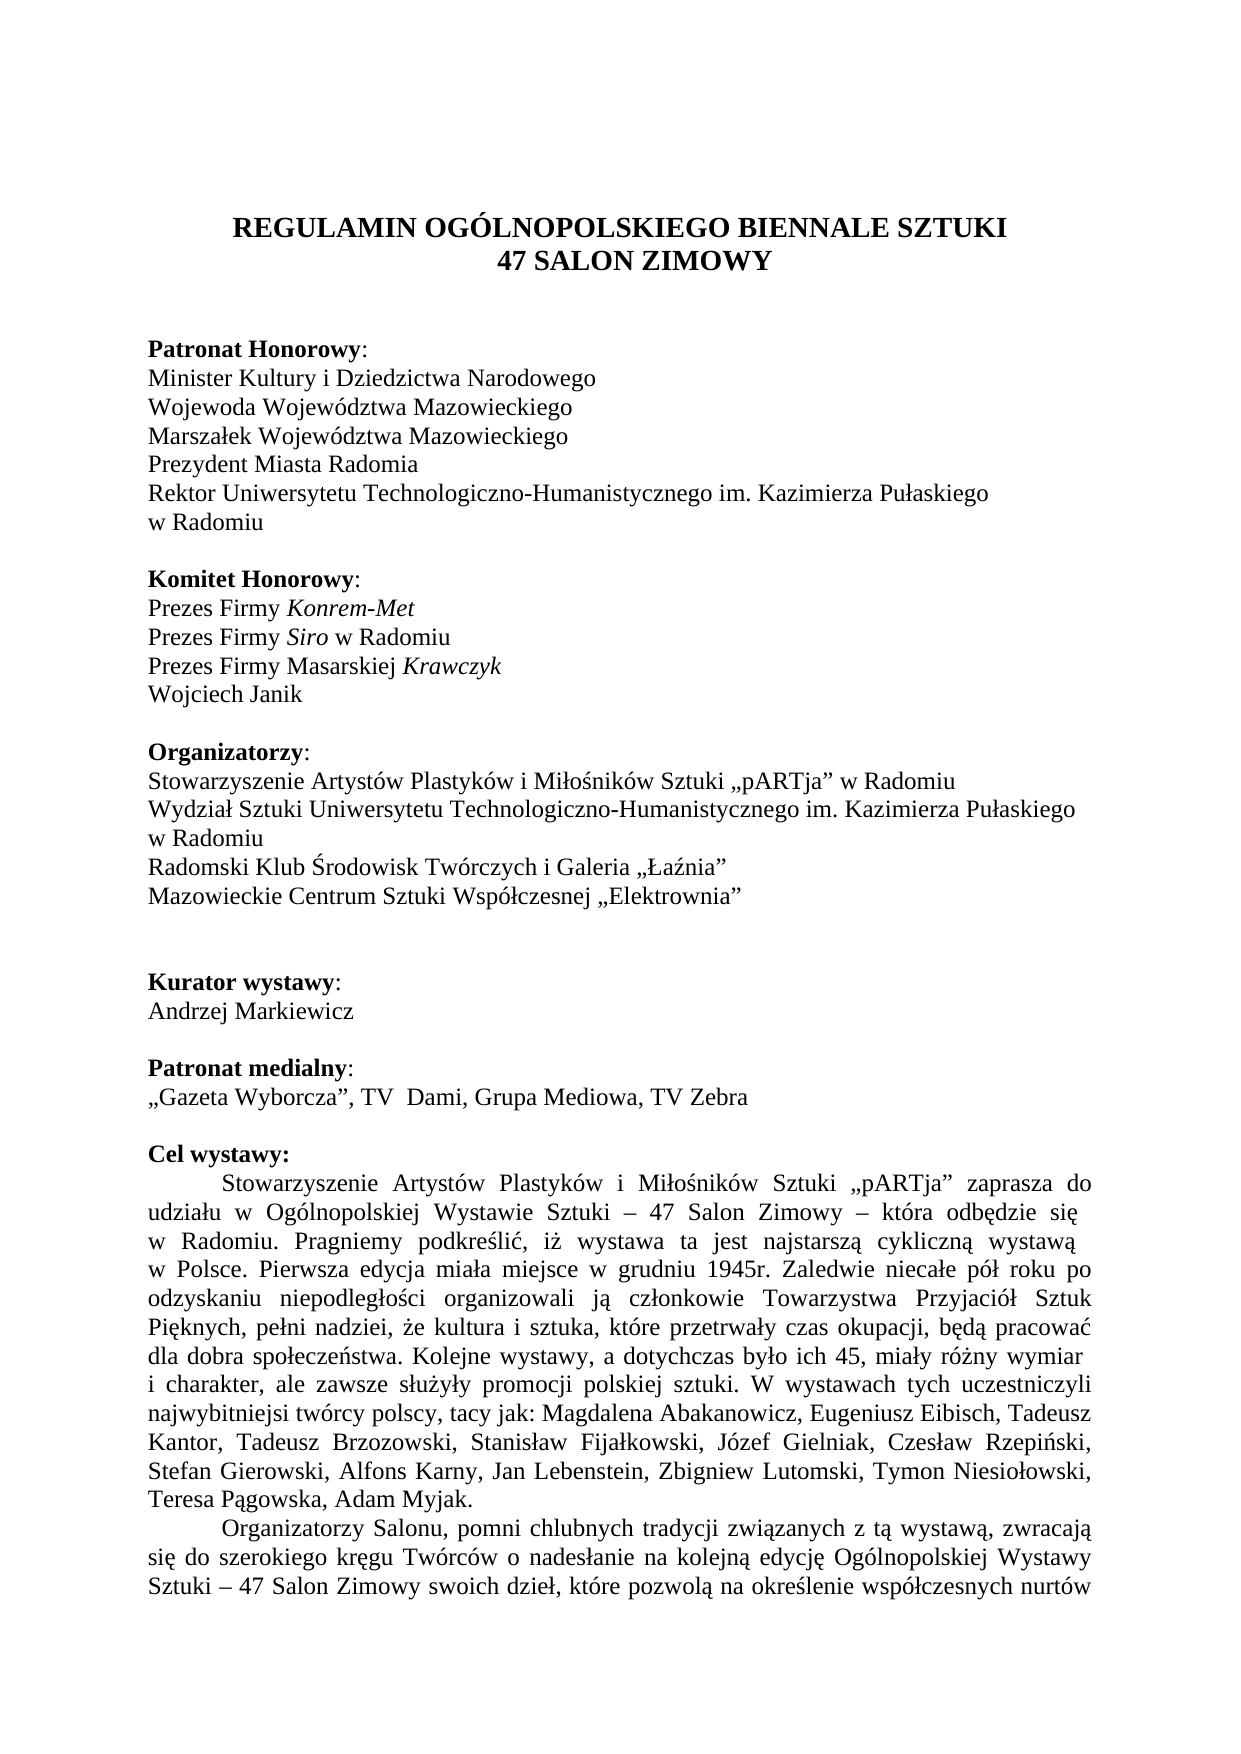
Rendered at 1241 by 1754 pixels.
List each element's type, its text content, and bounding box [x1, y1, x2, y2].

text Patronat Honorowy: [148, 334, 1092, 363]
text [148, 1513, 1092, 1599]
text Organizatorzy: [148, 737, 1092, 766]
text REGULAMIN OGÓLNOPOLSKIEGO BIENNALE SZTUKI 47 SALON ZIMOWY [148, 210, 1092, 277]
text Komitet Honorowy: [148, 564, 1092, 593]
text Prezes Firmy Masarskiej Krawczyk [148, 651, 1092, 679]
text Rektor Uniwersytetu Technologiczno-Humanistycznego im. Kazimierza Pułaskiego w Radomiu [148, 478, 1092, 536]
text Wydział Sztuki Uniwersytetu Technologiczno-Humanistycznego im. Kazimierza Pułaskiego w Radomiu [148, 794, 1107, 852]
text Kurator wystawy: [148, 967, 1092, 996]
text Patronat medialny: [148, 1053, 1092, 1082]
text Prezydent Miasta Radomia [148, 449, 1092, 478]
text Wojciech Janik [148, 679, 1092, 708]
text Prezes Firmy Konrem-Met [148, 593, 1092, 622]
text Cel wystawy: [148, 1139, 1092, 1168]
text Wojewoda Województwa Mazowieckiego [148, 392, 1092, 421]
text Marszałek Województwa Mazowieckiego [148, 421, 1092, 449]
text Radomski Klub Środowisk Twórczych i Galeria „Łaźnia” [148, 852, 1092, 881]
text Stowarzyszenie Artystów Plastyków i Miłośników Sztuki „pARTja” zaprasza do udziału w Ogólnopolskiej Wystawie Sztuki – 47 Salon Zimowy – która odbędzie się w Radomiu. Pragniemy podkreślić, iż wystawa ta jest najstarszą cykliczną wystawą w Polsce. Pierwsza edycja miała miejsce w grudniu 1945r. Zaledwie niecałe pół roku po odzyskaniu niepodległości organizowali ją członkowie Towarzystwa Przyjaciół Sztuk Pięknych, pełni nadziei, że kultura i sztuka, które przetrwały czas okupacji, będą pracować dla dobra społeczeństwa. Kolejne wystawy, a dotychczas było ich 45, miały różny wymiar i charakter, ale zawsze służyły promocji polskiej sztuki. W wystawach tych uczestniczyli najwybitniejsi twórcy polscy, tacy jak: Magdalena Abakanowicz, Eugeniusz Eibisch, Tadeusz Kantor, Tadeusz Brzozowski, Stanisław Fijałkowski, Józef Gielniak, Czesław Rzepiński, Stefan Gierowski, Alfons Karny, Jan Lebenstein, Zbigniew Lutomski, Tymon Niesiołowski, Teresa Pągowska, Adam Myjak. [148, 1168, 1092, 1513]
text Mazowieckie Centrum Sztuki Współczesnej „Elektrownia” [148, 881, 1092, 909]
text „Gazeta Wyborcza”, TV Dami, Grupa Mediowa, TV Zebra [148, 1082, 1092, 1111]
text Stowarzyszenie Artystów Plastyków i Miłośników Sztuki „pARTja” w Radomiu [148, 766, 1092, 794]
text Minister Kultury i Dziedzictwa Narodowego [148, 363, 1092, 392]
text Andrzej Markiewicz [148, 996, 1092, 1024]
text Prezes Firmy Siro w Radomiu [148, 622, 1092, 651]
